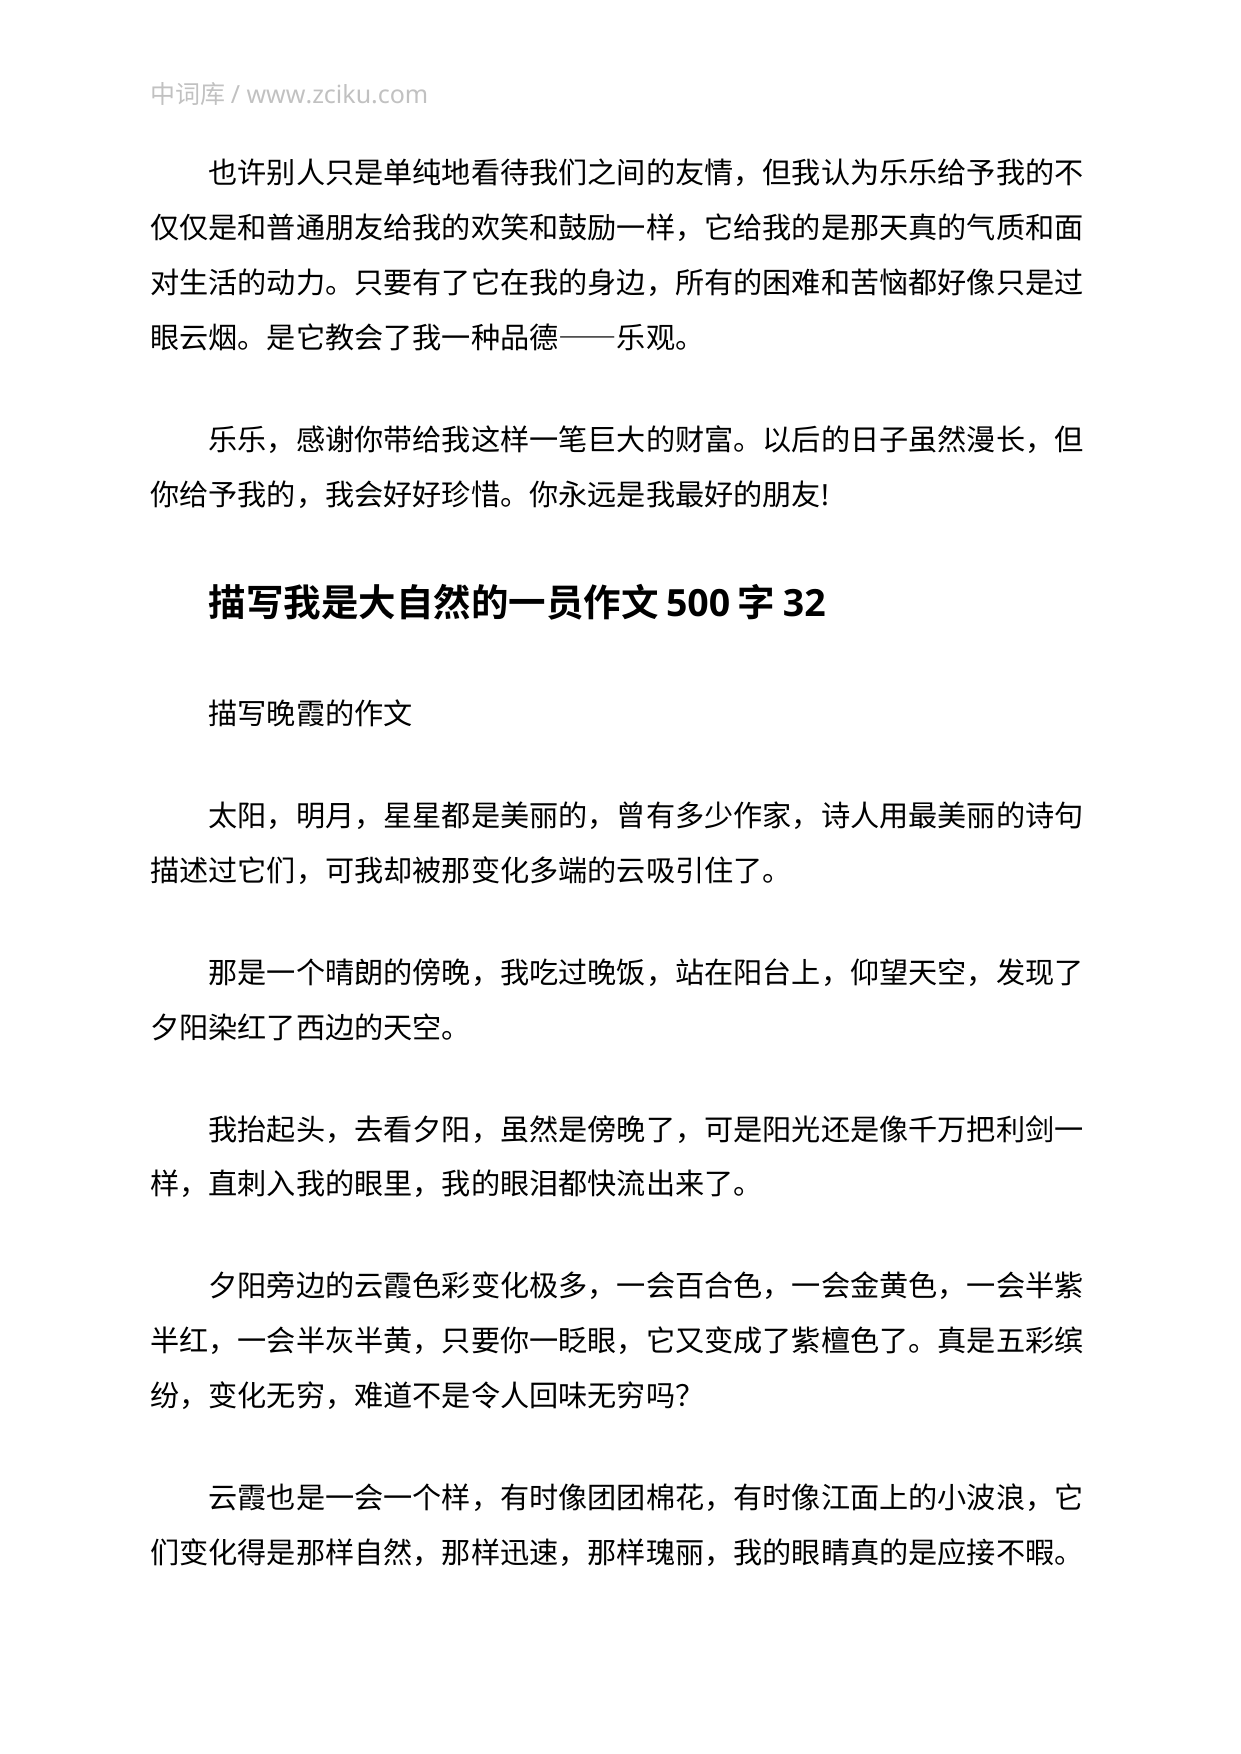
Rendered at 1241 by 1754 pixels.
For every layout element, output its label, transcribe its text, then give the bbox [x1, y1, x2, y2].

text 描写我是大自然的一员作文500字32 [150, 573, 1090, 628]
text 夕阳旁边的云霞色彩变化极多，一会百合色，一会金黄色，一会半紫半红，一会半灰半黄，只要你一眨眼，它又变成了紫檀色了。真是五彩缤纷，变化无穷，难道不是令人回味无穷吗？ [150, 1263, 1090, 1415]
text 乐乐，感谢你带给我这样一笔巨大的财富。以后的日子虽然漫长，但你给予我的，我会好好珍惜。你永远是我最好的朋友! [150, 416, 1090, 514]
text 云霞也是一会一个样，有时像团团棉花，有时像江面上的小波浪，它们变化得是那样自然，那样迅速，那样瑰丽，我的眼睛真的是应接不暇。 [150, 1474, 1090, 1571]
text 也许别人只是单纯地看待我们之间的友情，但我认为乐乐给予我的不仅仅是和普通朋友给我的欢笑和鼓励一样，它给我的是那天真的气质和面对生活的动力。只要有了它在我的身边，所有的困难和苦恼都好像只是过眼云烟。是它教会了我一种品德——乐观。 [150, 150, 1090, 357]
text 我抬起头，去看夕阳，虽然是傍晚了，可是阳光还是像千万把利剑一样，直刺入我的眼里，我的眼泪都快流出来了。 [150, 1106, 1090, 1203]
text 描写晚霞的作文 [150, 691, 1090, 733]
text 那是一个晴朗的傍晚，我吃过晚饭，站在阳台上，仰望天空，发现了夕阳染红了西边的天空。 [150, 949, 1090, 1047]
text 太阳，明月，星星都是美丽的，曾有多少作家，诗人用最美丽的诗句描述过它们，可我却被那变化多端的云吸引住了。 [150, 793, 1090, 890]
